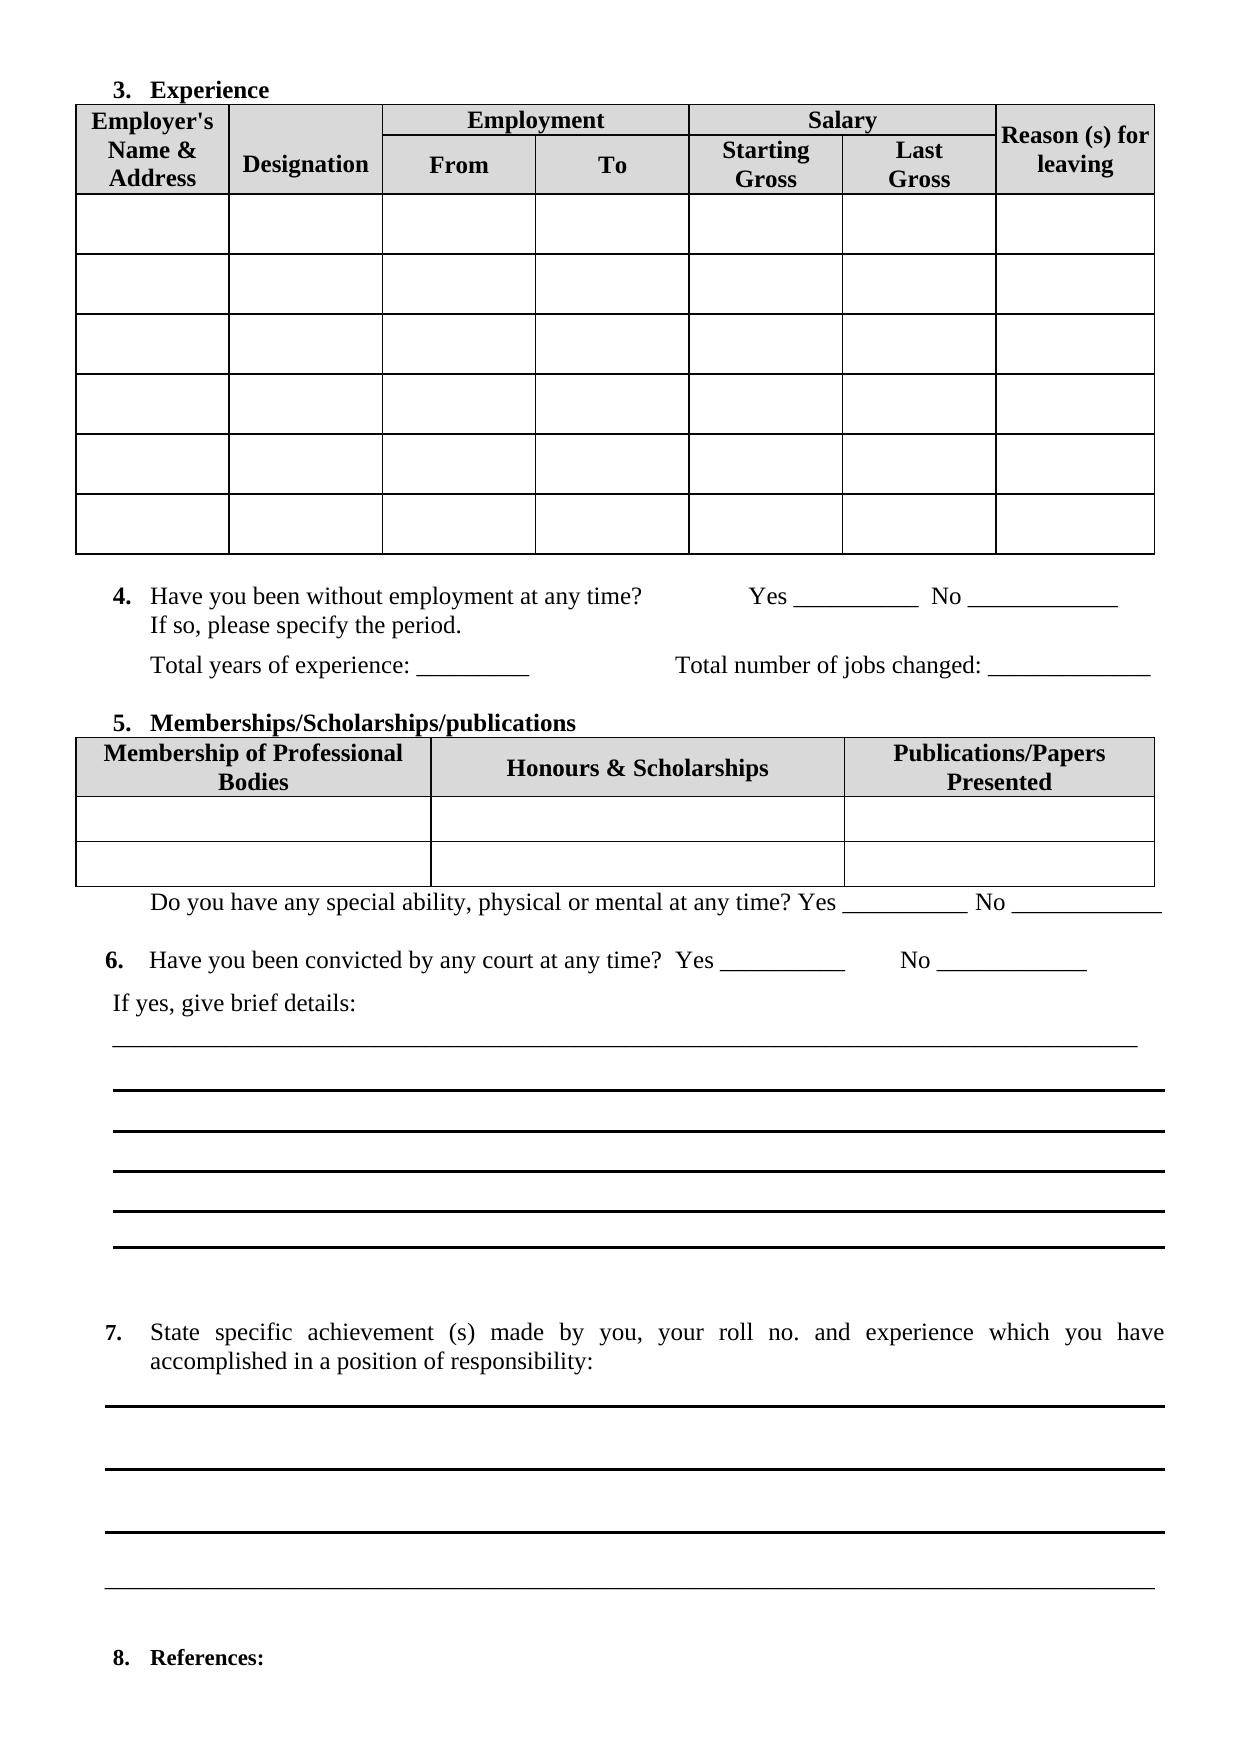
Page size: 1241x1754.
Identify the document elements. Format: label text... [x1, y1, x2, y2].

table_cell [432, 797, 844, 841]
table_cell [77, 195, 228, 253]
text Do you have any special ability, physical or mental at any time? Yes __________ No ____________ [75, 887, 1165, 916]
table_cell [690, 435, 842, 493]
table_cell [845, 797, 1154, 841]
table_cell [383, 195, 535, 253]
table_cell [536, 195, 688, 253]
table_header Honours & Scholarships [432, 738, 844, 796]
table_cell [77, 842, 430, 886]
table_cell [843, 315, 995, 373]
text __________________________________________________________________________________ [75, 1021, 1165, 1050]
table_cell [230, 255, 382, 313]
table_cell [383, 255, 535, 313]
table_cell [77, 435, 228, 493]
list Have you been without employment at any time? Yes __________ No ____________ [113, 581, 1165, 610]
table_cell From [383, 136, 535, 193]
table_cell [536, 255, 688, 313]
table_cell [432, 842, 844, 886]
table_cell [230, 435, 382, 493]
table_header Designation [230, 105, 382, 193]
table_cell [230, 495, 382, 553]
table_cell [997, 195, 1154, 253]
table_cell To [536, 136, 688, 193]
list Experience [113, 75, 1165, 104]
table_cell [690, 495, 842, 553]
table_cell [690, 255, 842, 313]
table_cell [536, 375, 688, 433]
table_header Salary [690, 105, 995, 134]
table_cell [843, 255, 995, 313]
table_cell [843, 195, 995, 253]
table_cell Last Gross [843, 136, 995, 193]
table_cell [536, 315, 688, 373]
table_cell [843, 435, 995, 493]
table_cell [997, 255, 1154, 313]
table_cell [845, 842, 1154, 886]
table_cell [77, 375, 228, 433]
text Total years of experience: _________ Total number of jobs changed: _____________ [75, 651, 1165, 679]
table_header Employer's Name & Address [77, 105, 228, 193]
table_header Employment [383, 105, 688, 134]
table_cell [690, 315, 842, 373]
table_header Publications/Papers Presented [845, 738, 1154, 796]
table_cell [536, 435, 688, 493]
table_cell [690, 375, 842, 433]
table_cell [230, 375, 382, 433]
table_cell [843, 495, 995, 553]
list State specific achievement (s) made by you, your roll no. and experience which you have accomplished in a position of responsibility: [105, 1315, 1165, 1374]
table_cell [383, 375, 535, 433]
table_cell [77, 315, 228, 373]
table_cell [997, 375, 1154, 433]
table_cell [77, 797, 430, 841]
table_cell [997, 315, 1154, 373]
table_cell [536, 495, 688, 553]
table_cell [383, 315, 535, 373]
text If yes, give brief details: [75, 988, 1165, 1017]
table_cell [230, 315, 382, 373]
table_cell [77, 255, 228, 313]
table_cell [383, 435, 535, 493]
text ____________________________________________________________________________________ [104, 1563, 1165, 1591]
list Memberships/Scholarships/publications [113, 708, 1165, 737]
table_cell Starting Gross [690, 136, 842, 193]
text If so, please specify the period. [75, 610, 1165, 638]
table_header Membership of Professional Bodies [77, 738, 430, 796]
list Have you been convicted by any court at any time? Yes __________ No ____________ [105, 945, 1165, 974]
table_header Reason (s) for leaving [997, 105, 1154, 193]
table_cell [77, 495, 228, 553]
table_cell [383, 495, 535, 553]
table_cell [997, 495, 1154, 553]
table_cell [997, 435, 1154, 493]
table_cell [230, 195, 382, 253]
table_cell [690, 195, 842, 253]
list References: [113, 1644, 1165, 1671]
table_cell [843, 375, 995, 433]
